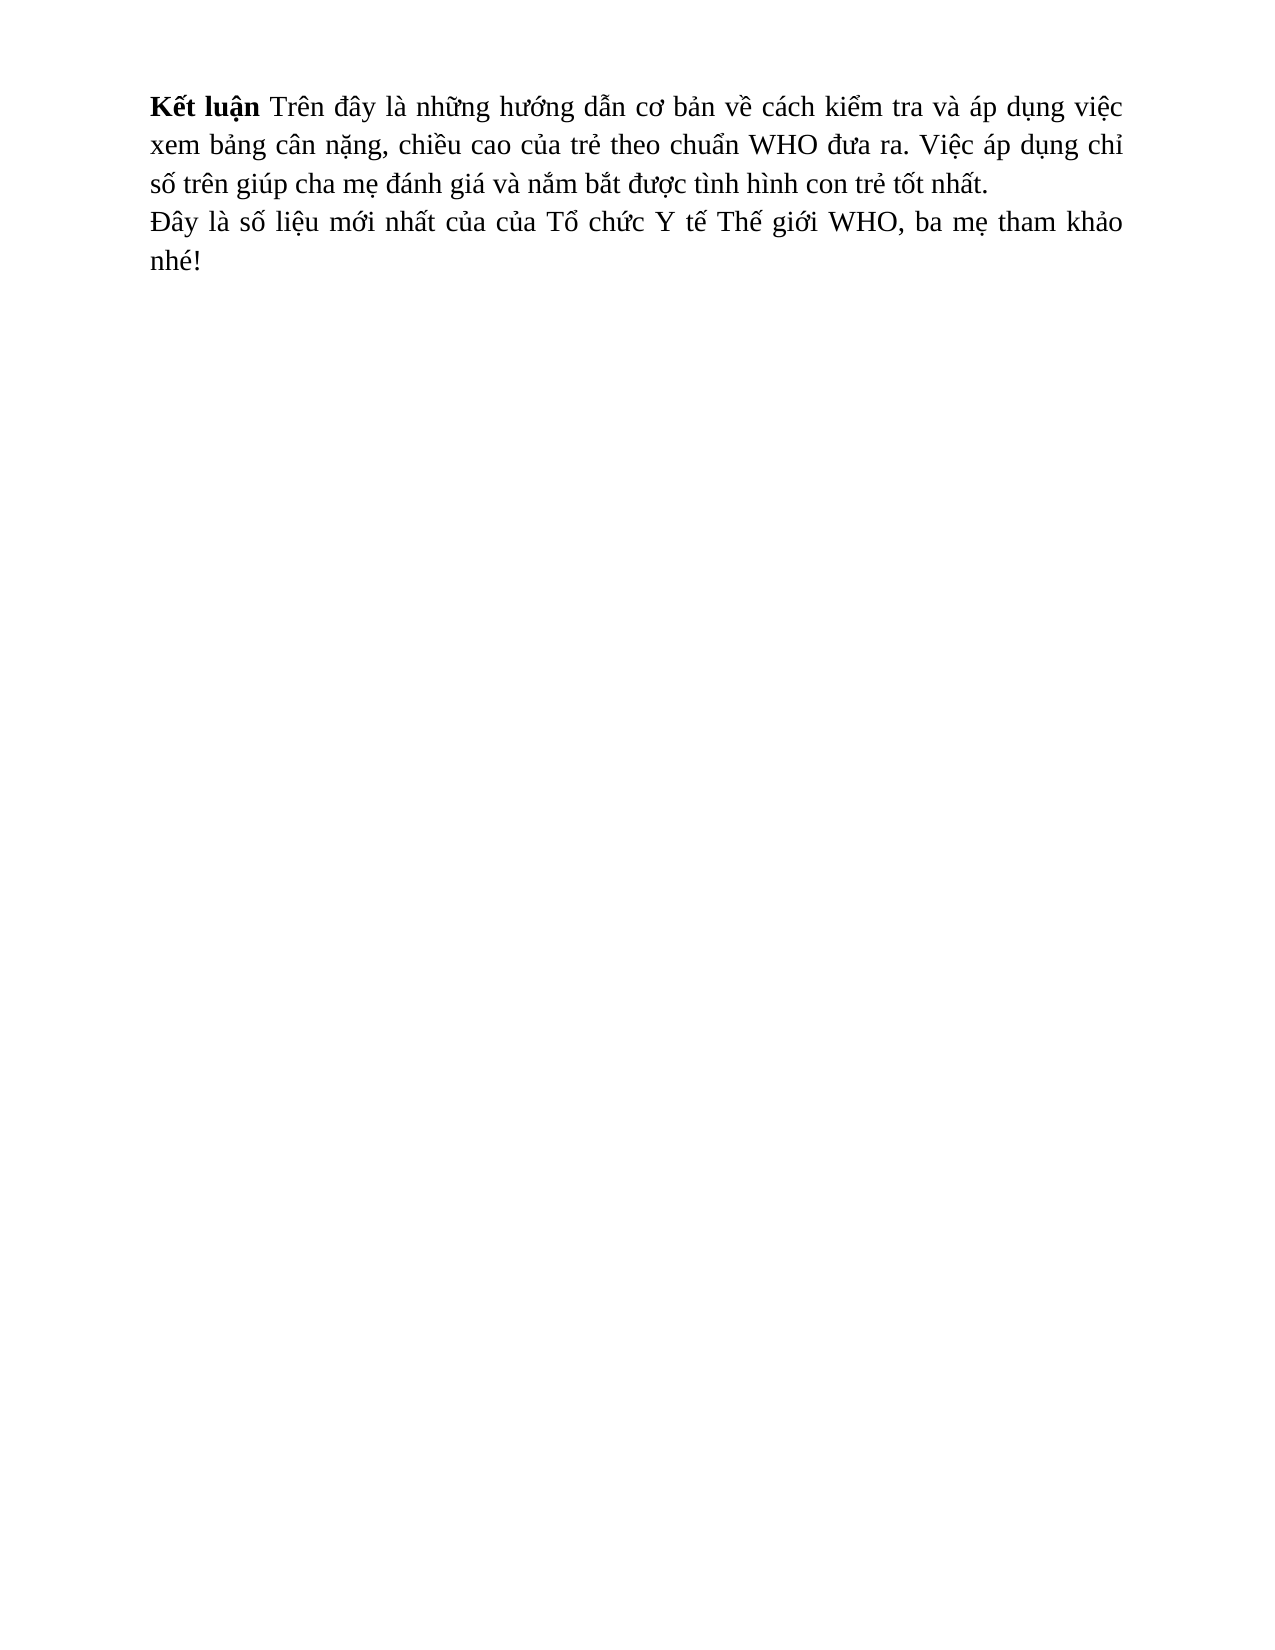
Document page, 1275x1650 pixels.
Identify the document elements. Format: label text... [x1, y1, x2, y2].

text Đây là số liệu mới nhất của của Tổ chức Y tế Thế giới WHO, ba mẹ tham khảo nhé! [150, 204, 1125, 276]
text Kết luận Trên đây là những hướng dẫn cơ bản về cách kiểm tra và áp dụng việc xem bảng cân nặng, chiều cao của trẻ theo chuẩn WHO đưa ra. Việc áp dụng chỉ số trên giúp cha mẹ đánh giá và nắm bắt được tình hình con trẻ tốt nhất. [150, 89, 1125, 199]
